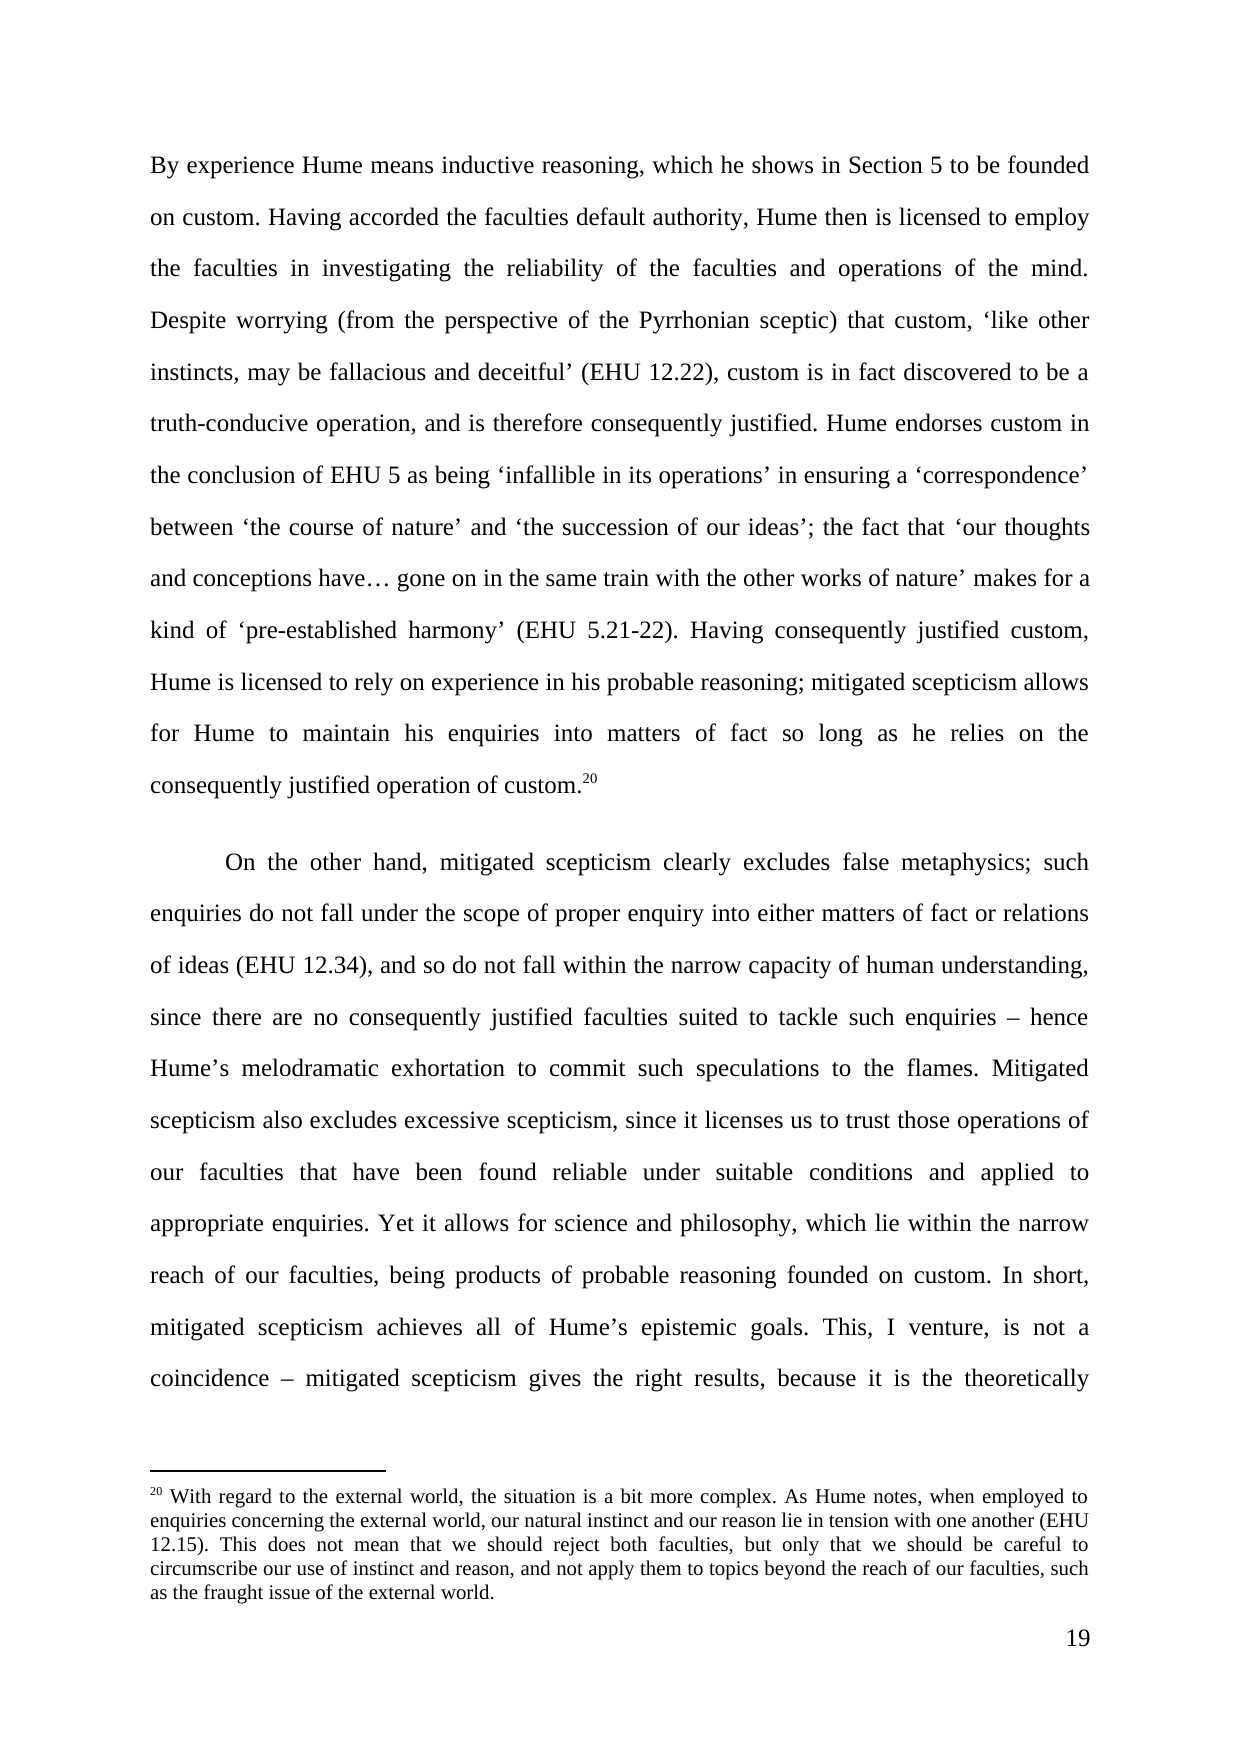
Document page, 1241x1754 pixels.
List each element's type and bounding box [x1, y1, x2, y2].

text [150, 150, 1090, 799]
text [150, 847, 1090, 1392]
